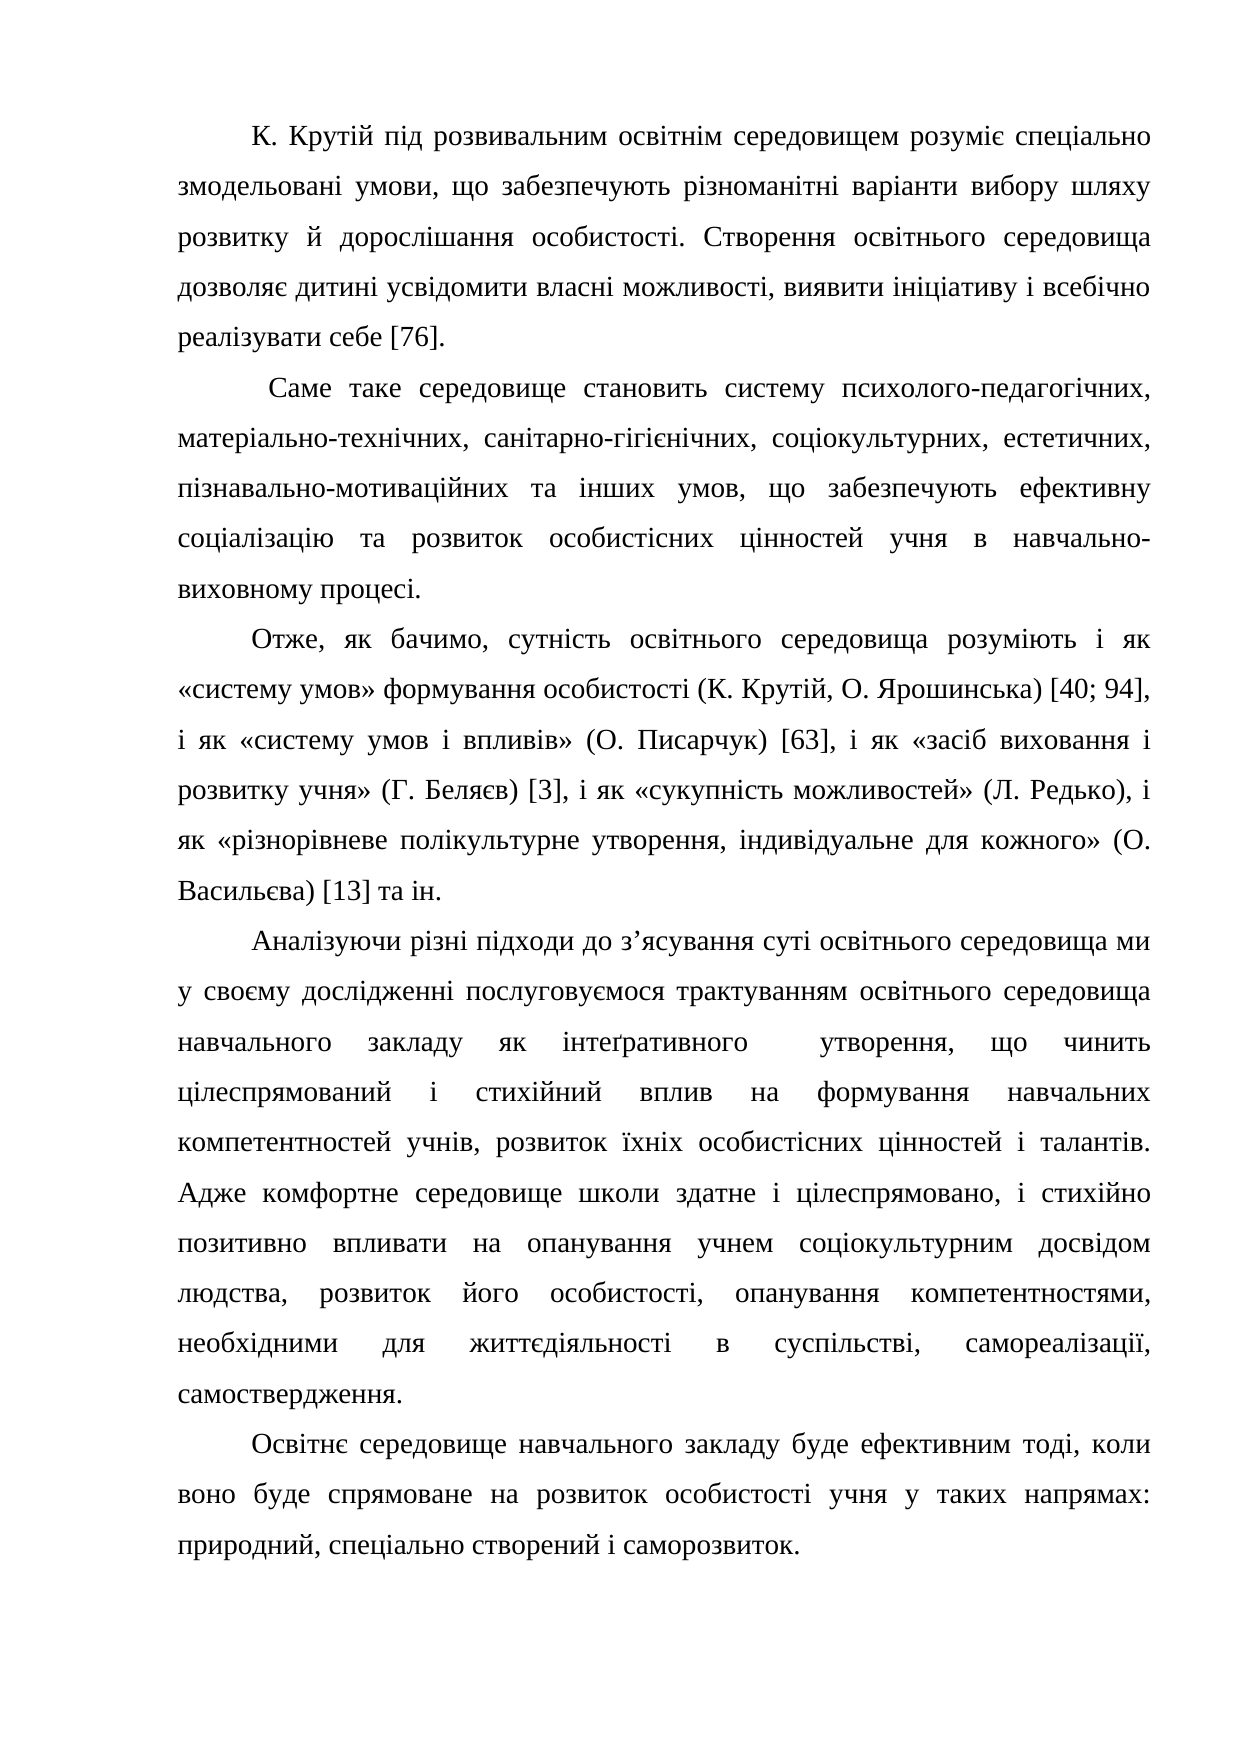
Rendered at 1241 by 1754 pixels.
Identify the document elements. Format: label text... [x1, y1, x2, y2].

text Саме таке середовище становить систему психолого-педагогічних, матеріально-технічних, санітарно-гігієнічних, соціокультурних, естетичних, пізнавально-мотиваційних та інших умов, що забезпечують ефективну соціалізацію та розвиток особистісних цінностей учня в навчально-виховному процесі. [177, 370, 1152, 604]
text К. Крутій під розвивальним освітнім середовищем розуміє спеціально змодельовані умови, що забезпечують різноманітні варіанти вибору шляху розвитку й дорослішання особистості. Створення освітнього середовища дозволяє дитині усвідомити власні можливості, виявити ініціативу і всебічно реалізувати себе [76]. [177, 118, 1152, 353]
text Отже, як бачимо, сутність освітнього середовища розуміють і як «систему умов» формування особистості (К. Крутій, О. Ярошинська) [40; 94], і як «систему умов і впливів» (О. Писарчук) [63], і як «засіб виховання і розвитку учня» (Г. Беляєв) [3], і як «сукупність можливостей» (Л. Редько), і як «різнорівневе полікультурне утворення, індивідуальне для кожного» (О. Васильєва) [13] та ін. [177, 621, 1152, 906]
text Освітнє середовище навчального закладу буде ефективним тоді, коли воно буде спрямоване на розвиток особистості учня у таких напрямах: природний, спеціально створений і саморозвиток. [177, 1426, 1152, 1560]
text Аналізуючи різні підходи до з’ясування суті освітнього середовища ми у своєму дослідженні послуговуємося трактуванням освітнього середовища навчального закладу як інтеґративного утворення, що чинить цілеспрямований і стихійний вплив на формування навчальних компетентностей учнів, розвиток їхніх особистісних цінностей і талантів. Адже комфортне середовище школи здатне і цілеспрямовано, і стихійно позитивно впливати на опанування учнем соціокультурним досвідом людства, розвиток його особистості, опанування компетентностями, необхідними для життєдіяльності в суспільстві, самореалізації, самоствердження. [177, 923, 1152, 1409]
